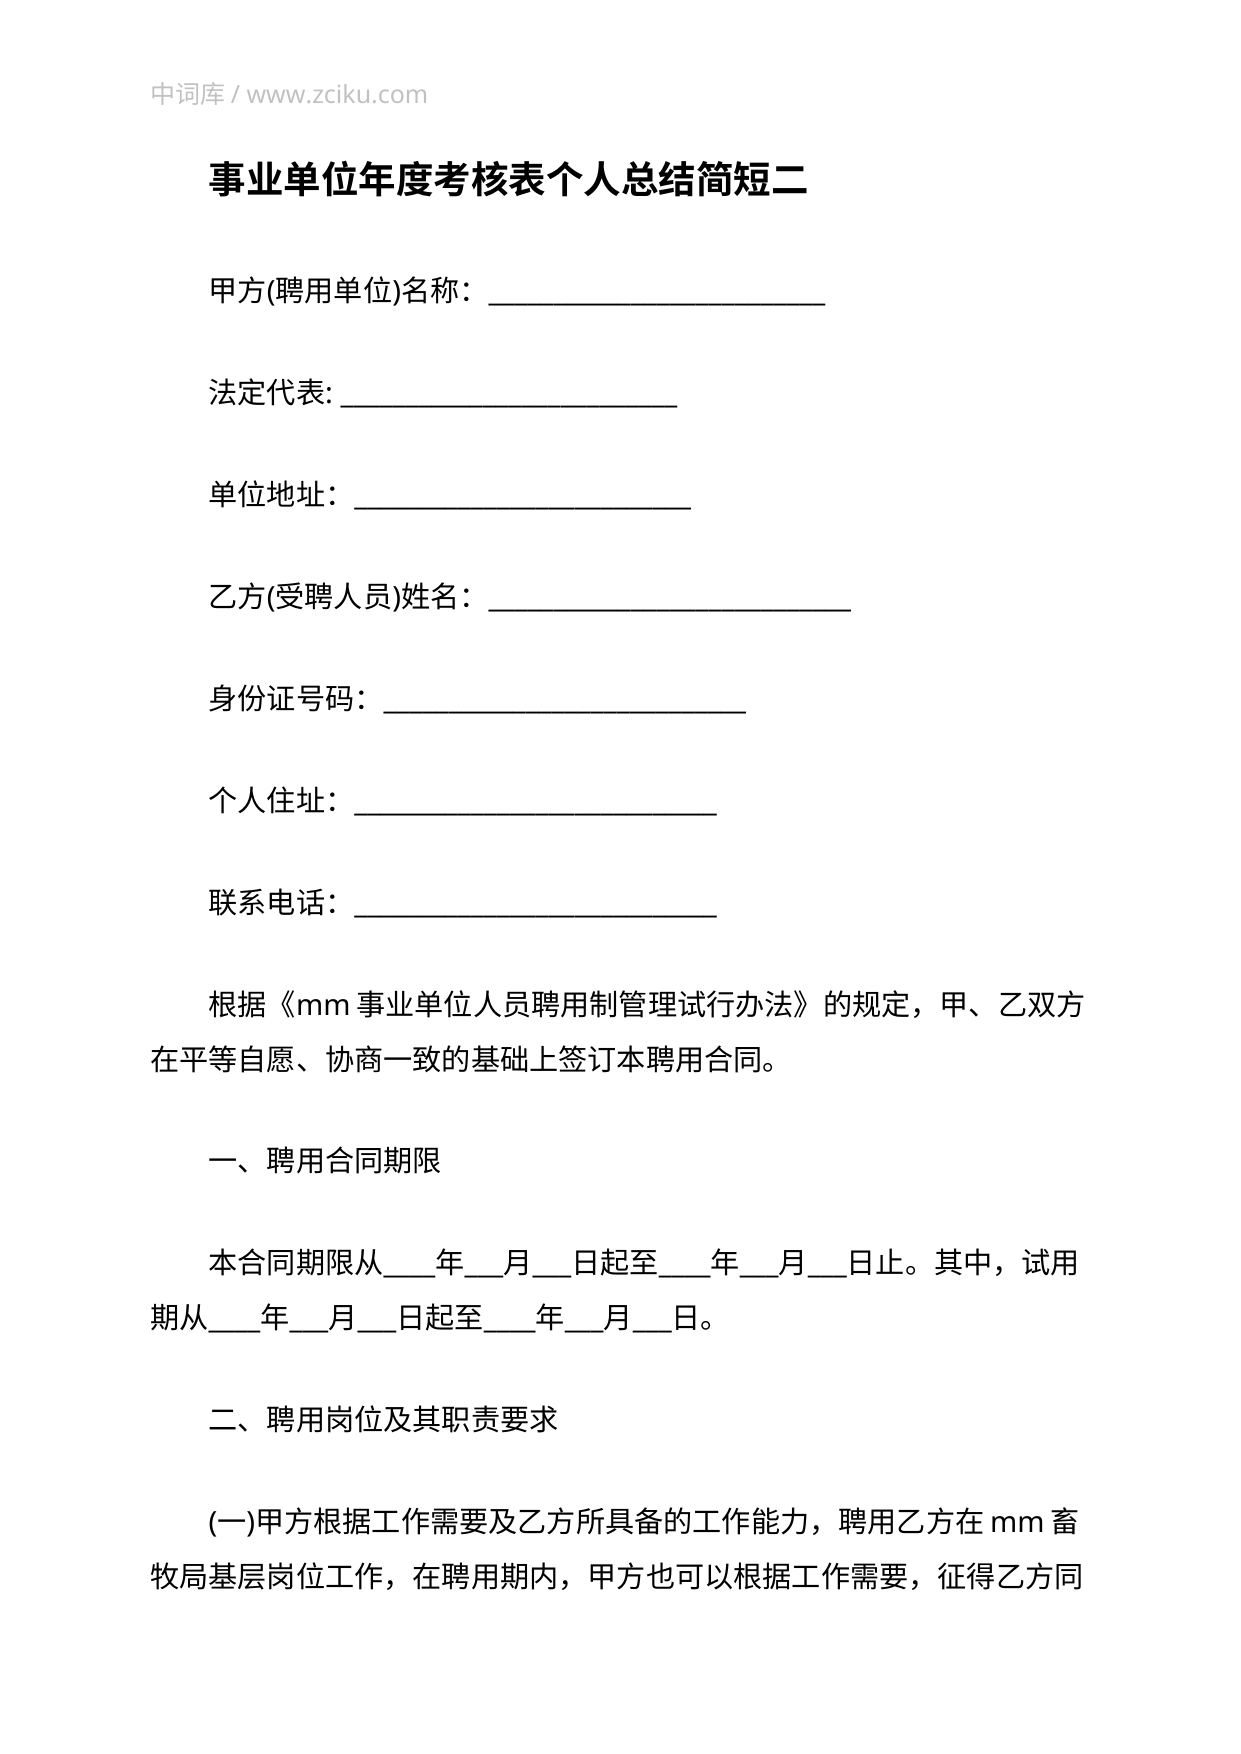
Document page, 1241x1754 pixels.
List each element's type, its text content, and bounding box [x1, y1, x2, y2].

text 甲方(聘用单位)名称：__________________________ [150, 267, 1090, 310]
text 单位地址：__________________________ [150, 471, 1090, 514]
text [150, 1498, 1090, 1596]
text 乙方(受聘人员)姓名：____________________________ [150, 573, 1090, 616]
text 个人住址：____________________________ [150, 777, 1090, 820]
text 身份证号码：____________________________ [150, 675, 1090, 718]
text 联系电话：____________________________ [150, 879, 1090, 922]
text 法定代表: __________________________ [150, 369, 1090, 412]
text 事业单位年度考核表个人总结简短二 [150, 150, 1090, 204]
text 根据《mm事业单位人员聘用制管理试行办法》的规定，甲、乙双方在平等自愿、协商一致的基础上签订本聘用合同。 [150, 981, 1090, 1078]
text 二、聘用岗位及其职责要求 [150, 1397, 1090, 1439]
text 一、聘用合同期限 [150, 1138, 1090, 1180]
text 本合同期限从____年___月___日起至____年___月___日止。其中，试用期从____年___月___日起至____年___月___日。 [150, 1240, 1090, 1337]
